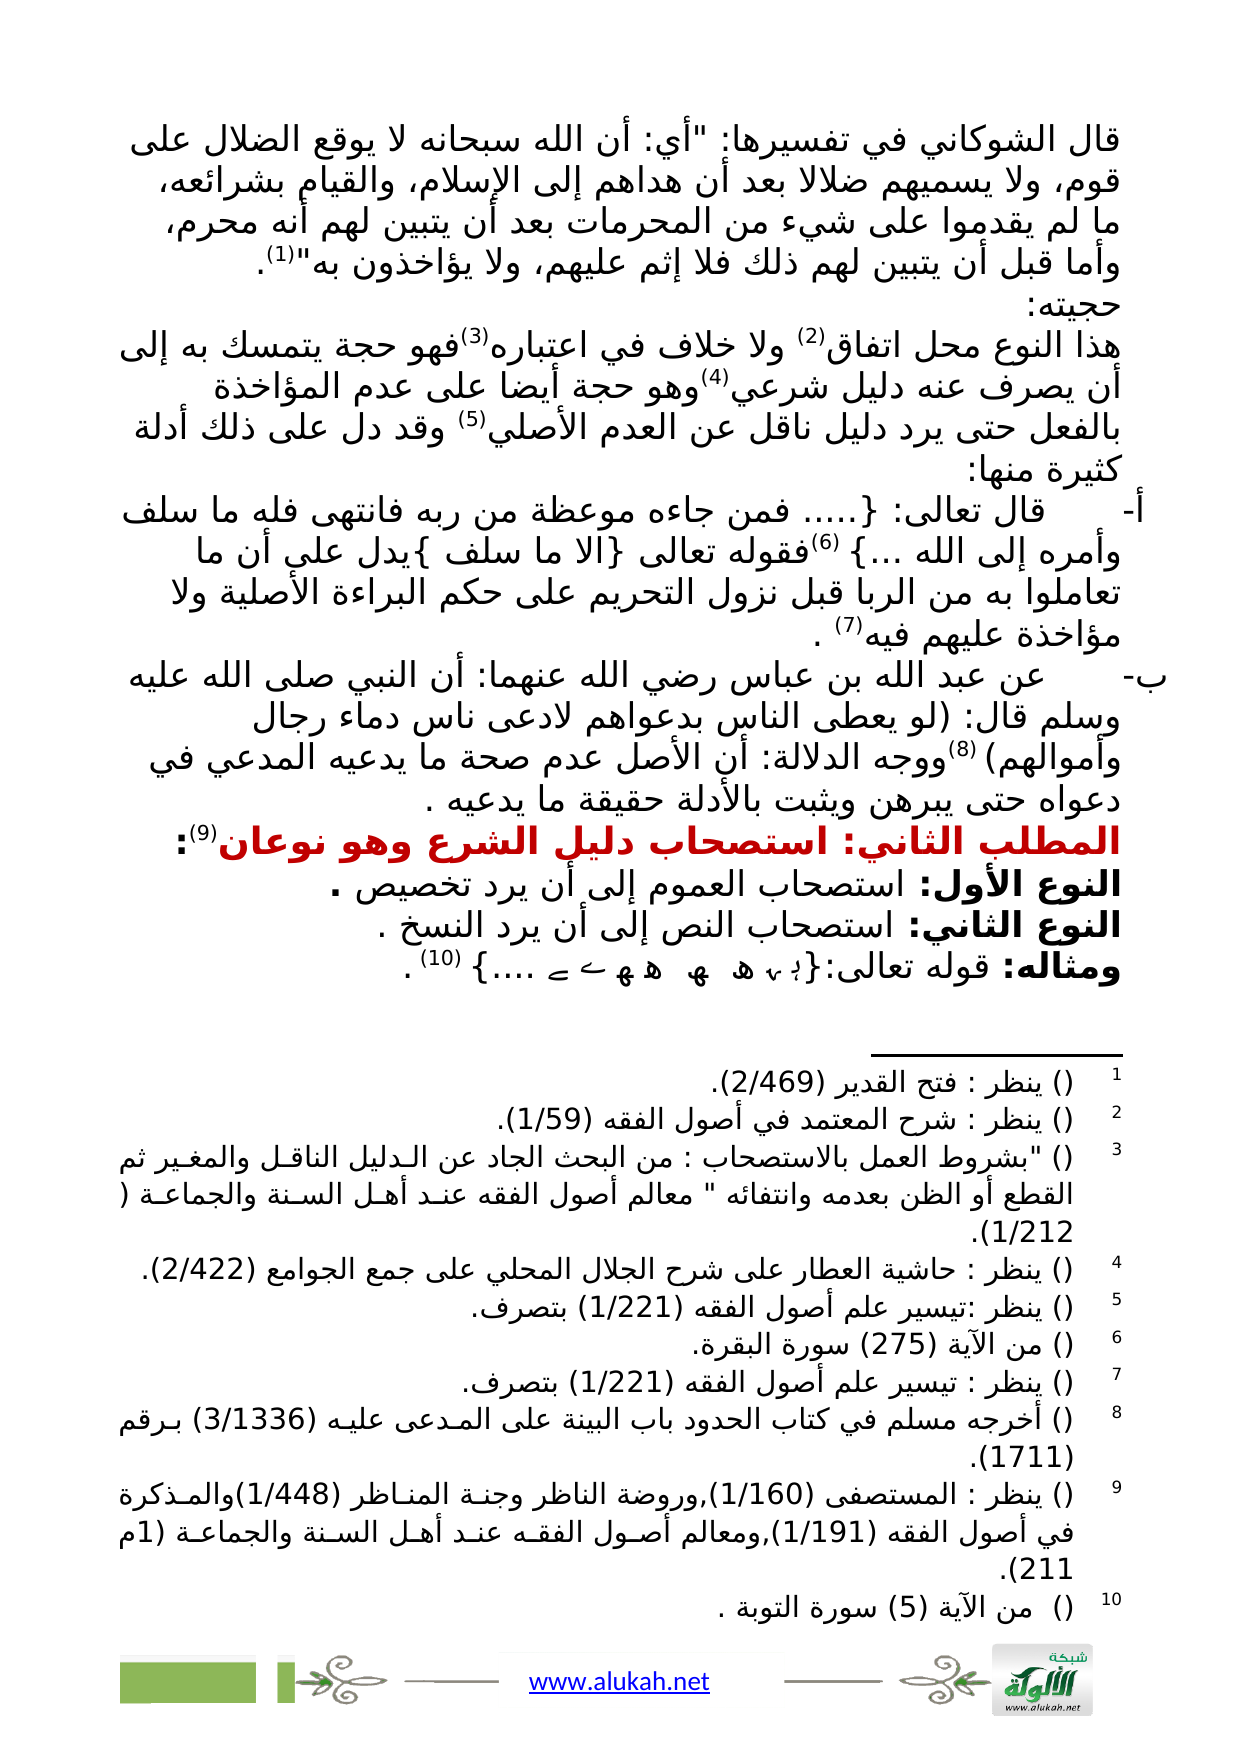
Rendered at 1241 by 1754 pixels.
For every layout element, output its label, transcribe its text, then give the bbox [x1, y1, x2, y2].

picture [118, 1641, 1094, 1723]
list النوع الثاني: استصحاب النص إلى أن يرد النسخ . [118, 904, 1122, 946]
list النوع الأول: استصحاب العموم إلى أن يرد تخصيص . [118, 863, 1122, 904]
list المطلب الثاني: استصحاب دليل الشرع وهو نوعان(): [118, 819, 1122, 863]
list قال تعالى: {..... فمن جاءه موعظة من ربه فانتهى فله ما سلف وأمره إلى الله ...} ()فقوله تعالى {الا ما سلف }يدل على أن ما تعاملوا به من الربا قبل نزول التحريم على حكم البراءة الأصلية ولا مؤاخذة عليهم فيه() . [118, 489, 1122, 654]
list عن عبد الله بن عباس رضي الله عنهما: أن النبي صلى الله عليه وسلم قال: (لو يعطى الناس بدعواهم لادعى ناس دماء رجال وأموالهم) ()ووجه الدلالة: أن الأصل عدم صحة ما يدعيه المدعي في دعواه حتى يبرهن ويثبت بالأدلة حقيقة ما يدعيه . [118, 654, 1122, 819]
text هذا النوع محل اتفاق() ولا خلاف في اعتباره()فهو حجة يتمسك به إلى أن يصرف عنه دليل شرعي()وهو حجة أيضا على عدم المؤاخذة بالفعل حتى يرد دليل ناقل عن العدم الأصلي() وقد دل على ذلك أدلة كثيرة منها: [118, 324, 1122, 489]
text حجيته: [118, 283, 1122, 324]
list ومثاله: قوله تعالى:{ﮨ ﮩ ﮪ ﮫ ﮬ ﮭ ﮮ ﮯ ....} () . [118, 946, 1122, 987]
text قال الشوكاني في تفسيرها: "أي: أن الله سبحانه لا يوقع الضلال على قوم، ولا يسميهم ضلالا بعد أن هداهم إلى الإسلام، والقيام بشرائعه، ما لم يقدموا على شيء من المحرمات بعد أن يتبين لهم أنه محرم، وأما قبل أن يتبين لهم ذلك فلا إثم عليهم، ولا يؤاخذون به"(). [118, 118, 1122, 283]
